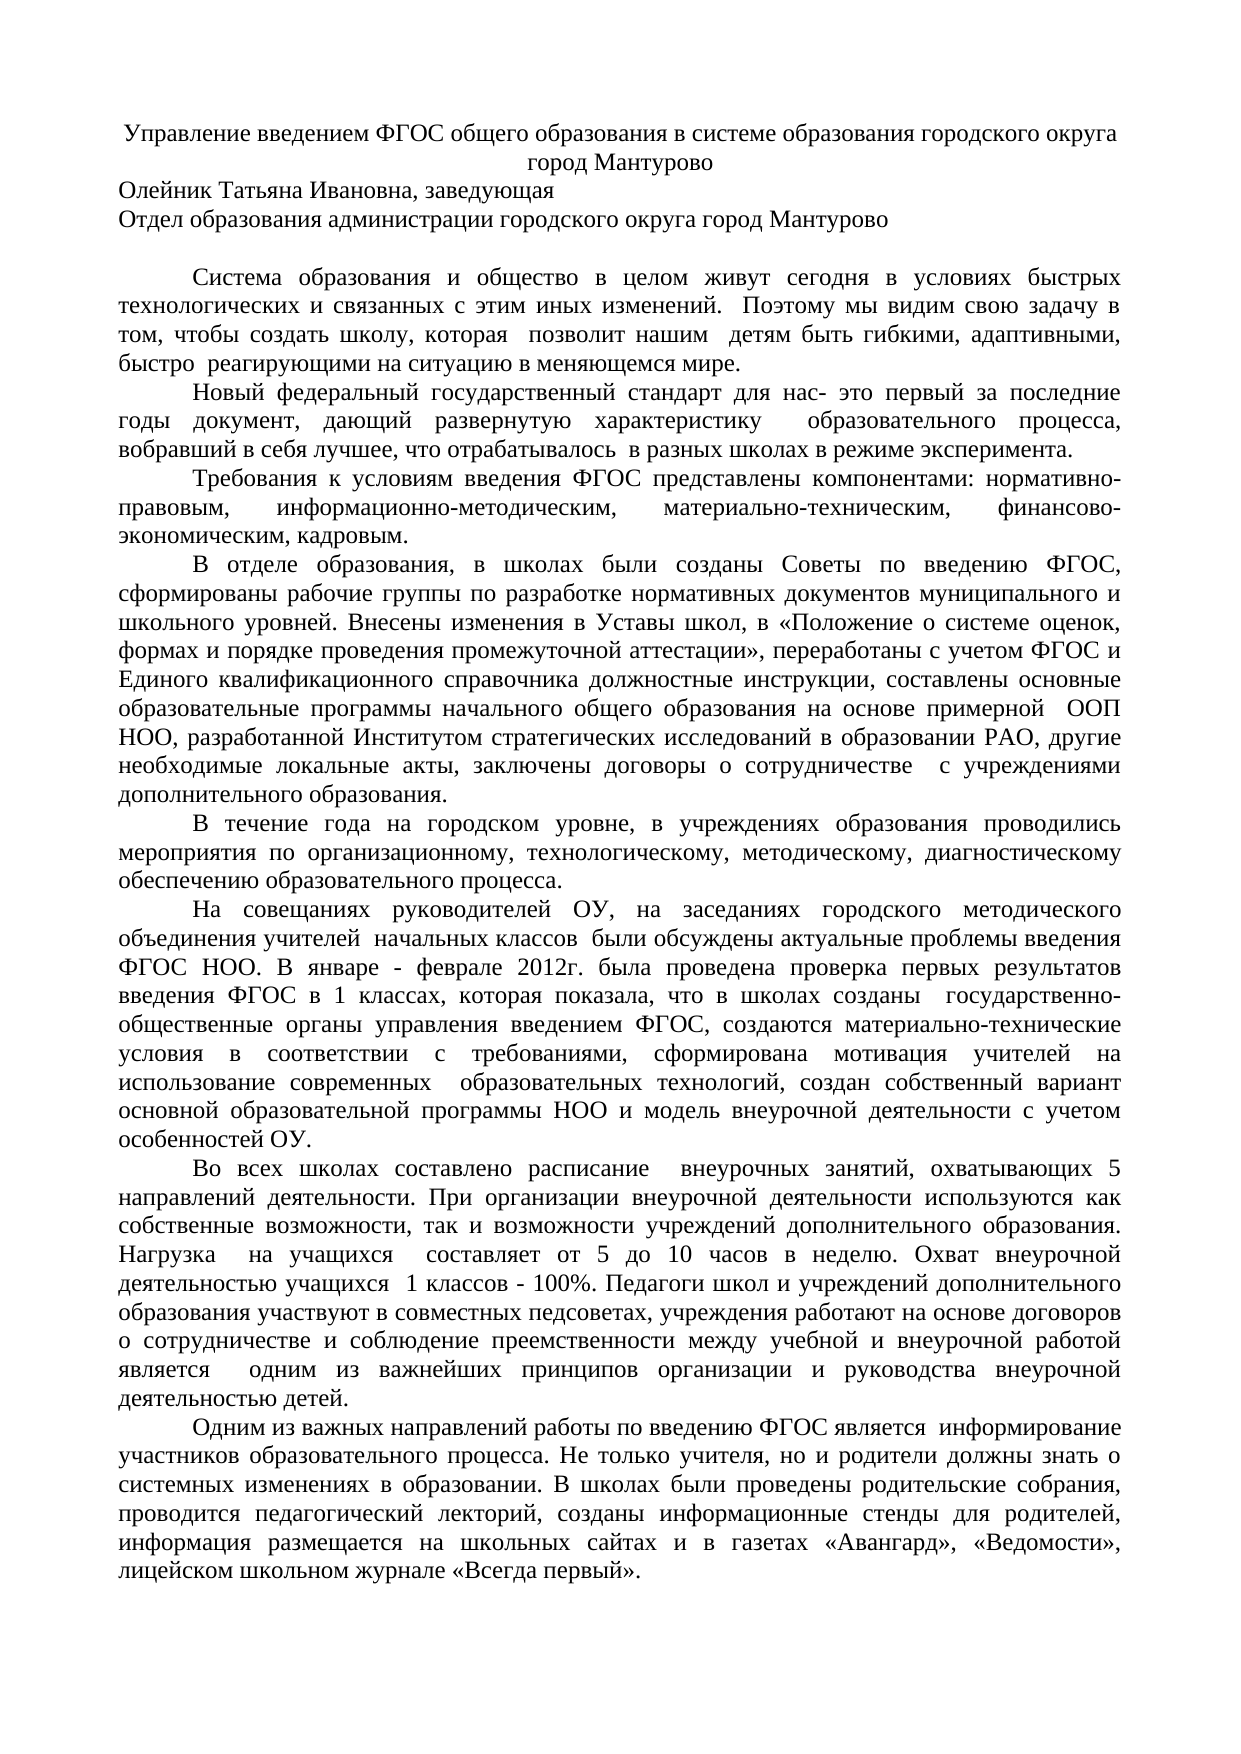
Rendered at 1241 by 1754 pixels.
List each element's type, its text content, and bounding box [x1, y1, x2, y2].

text город Мантурово [118, 147, 1122, 176]
text Одним из важных направлений работы по введению ФГОС является информирование участников образовательного процесса. Не только учителя, но и родители должны знать о системных изменениях в образовании. В школах были проведены родительские собрания, проводится педагогический лекторий, созданы информационные стенды для родителей, информация размещается на школьных сайтах и в газетах «Авангард», «Ведомости», лицейском школьном журнале «Всегда первый». [118, 1412, 1122, 1584]
text Система образования и общество в целом живут сегодня в условиях быстрых технологических и связанных с этим иных изменений. Поэтому мы видим свою задачу в том, чтобы создать школу, которая позволит нашим детям быть гибкими, адаптивными, быстро реагирующими на ситуацию в меняющемся мире. [118, 262, 1122, 377]
text В отделе образования, в школах были созданы Советы по введению ФГОС, сформированы рабочие группы по разработке нормативных документов муниципального и школьного уровней. Внесены изменения в Уставы школ, в «Положение о системе оценок, формах и порядке проведения промежуточной аттестации», переработаны с учетом ФГОС и Единого квалификационного справочника должностные инструкции, составлены основные образовательные программы начального общего образования на основе примерной ООП НОО, разработанной Институтом стратегических исследований в образовании РАО, другие необходимые локальные акты, заключены договоры о сотрудничестве с учреждениями дополнительного образования. [118, 549, 1122, 808]
text Отдел образования администрации городского округа город Мантурово [118, 204, 1122, 233]
text Новый федеральный государственный стандарт для нас- это первый за последние годы документ, дающий развернутую характеристику образовательного процесса, вобравший в себя лучшее, что отрабатывалось в разных школах в режиме эксперимента. [118, 377, 1122, 463]
text Требования к условиям введения ФГОС представлены компонентами: нормативно-правовым, информационно-методическим, материально-техническим, финансово-экономическим, кадровым. [118, 463, 1122, 549]
text В течение года на городском уровне, в учреждениях образования проводились мероприятия по организационному, технологическому, методическому, диагностическому обеспечению образовательного процесса. [118, 808, 1122, 894]
text Олейник Татьяна Ивановна, заведующая [118, 176, 1122, 204]
text На совещаниях руководителей ОУ, на заседаниях городского методического объединения учителей начальных классов были обсуждены актуальные проблемы введения ФГОС НОО. В январе - феврале 2012г. была проведена проверка первых результатов введения ФГОС в 1 классах, которая показала, что в школах созданы государственно-общественные органы управления введением ФГОС, создаются материально-технические условия в соответствии с требованиями, сформирована мотивация учителей на использование современных образовательных технологий, создан собственный вариант основной образовательной программы НОО и модель внеурочной деятельности с учетом особенностей ОУ. [118, 894, 1122, 1153]
text Во всех школах составлено расписание внеурочных занятий, охватывающих 5 направлений деятельности. При организации внеурочной деятельности используются как собственные возможности, так и возможности учреждений дополнительного образования. Нагрузка на учащихся составляет от 5 до 10 часов в неделю. Охват внеурочной деятельностью учащихся 1 классов - 100%. Педагоги школ и учреждений дополнительного образования участвуют в совместных педсоветах, учреждения работают на основе договоров о сотрудничестве и соблюдение преемственности между учебной и внеурочной работой является одним из важнейших принципов организации и руководства внеурочной деятельностью детей. [118, 1153, 1122, 1412]
text Управление введением ФГОС общего образования в системе образования городского округа [118, 118, 1122, 147]
